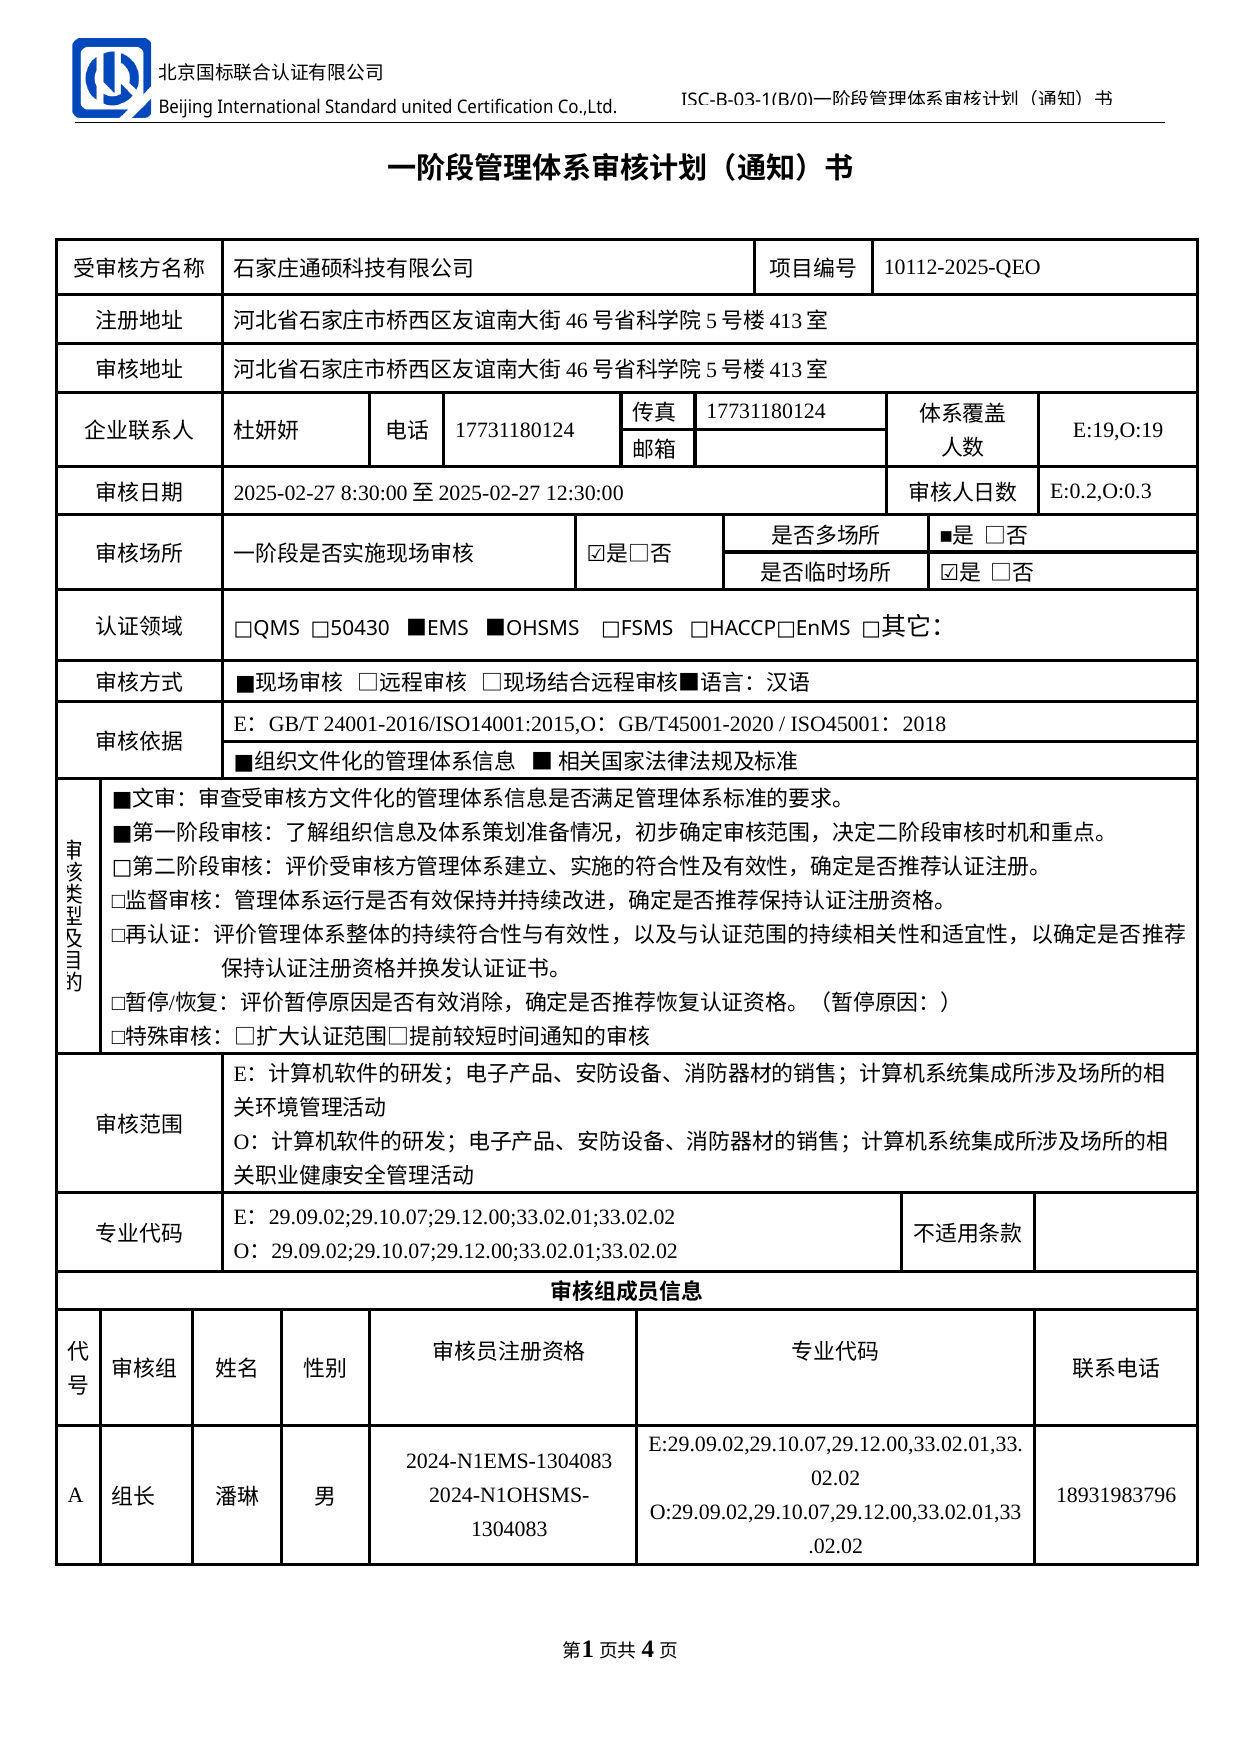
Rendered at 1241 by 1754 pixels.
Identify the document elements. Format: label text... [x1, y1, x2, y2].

table_cell 审核类型及目的 [58, 780, 99, 1052]
table_cell 男 [283, 1427, 368, 1563]
table_cell ☑是 □否 [930, 554, 1196, 587]
table_cell 审核员注册资格 [371, 1311, 635, 1424]
table_cell E：GB/T 24001-2016/ISO14001:2015,O：GB/T45001-2020 / ISO45001：2018 [224, 703, 1196, 740]
table_cell 18931983796 [1036, 1427, 1196, 1563]
table_header 10112-2025-QEO [874, 241, 1196, 293]
table_cell E:19,O:19 [1040, 394, 1196, 465]
table_cell 专业代码 [638, 1311, 1033, 1424]
table_cell ■组织文件化的管理体系信息 ■ 相关国家法律法规及标准 [224, 743, 1196, 777]
table_cell 传真 [623, 394, 693, 428]
table_cell 邮箱 [623, 431, 693, 465]
table_cell 组长 [102, 1427, 191, 1563]
table_cell E：29.09.02;29.10.07;29.12.00;33.02.01;33.02.02 O：29.09.02;29.10.07;29.12.00;33.02.01;33.02.02 [224, 1194, 900, 1269]
table_cell E：计算机软件的研发；电子产品、安防设备、消防器材的销售；计算机系统集成所涉及场所的相关环境管理活动 O：计算机软件的研发；电子产品、安防设备、消防器材的销售；计算机系统集成所涉及场所的相关职业健康安全管理活动 [224, 1055, 1196, 1191]
table_cell 2025-02-27 8:30:00至2025-02-27 12:30:00 [224, 468, 885, 513]
table_header 石家庄通硕科技有限公司 [224, 241, 753, 293]
table_cell □QMS □50430 ■EMS ■OHSMS □FSMS □HACCP□EnMS □其它： [224, 591, 1196, 658]
table_cell 审核场所 [58, 516, 221, 587]
table_cell 体系覆盖 人数 [888, 394, 1037, 465]
table_cell ■是 □否 [930, 516, 1196, 550]
table_cell 企业联系人 [58, 394, 221, 465]
table_cell 注册地址 [58, 296, 221, 342]
table_cell ■文审：审查受审核方文件化的管理体系信息是否满足管理体系标准的要求。 ■第一阶段审核：了解组织信息及体系策划准备情况，初步确定审核范围，决定二阶段审核时机和重点。 □第二阶段审核：评价受审核方管理体系建立、实施的符合性及有效性，确定是否推荐认证注册。 □监督审核：管理体系运行是否有效保持并持续改进，确定是否推荐保持认证注册资格。 □再认证：评价管理体系整体的持续符合性与有效性，以及与认证范围的持续相关性和适宜性，以确定是否推荐保持认证注册资格并换发认证证书。 □暂停/恢复：评价暂停原因是否有效消除，确定是否推荐恢复认证资格。（暂停原因：） □特殊审核：□扩大认证范围□提前较短时间通知的审核 [102, 780, 1196, 1052]
table_cell ☑是□否 [577, 516, 722, 587]
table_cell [638, 1427, 1033, 1563]
table_cell 认证领域 [58, 591, 221, 658]
table_cell 代号 [58, 1311, 99, 1424]
table_header 受审核方名称 [58, 241, 221, 293]
table_cell 一阶段是否实施现场审核 [224, 516, 574, 587]
table_cell 审核组成员信息 [58, 1273, 1196, 1307]
table_cell 17731180124 [445, 394, 619, 465]
table_cell 审核范围 [58, 1055, 221, 1191]
table_cell 审核地址 [58, 345, 221, 391]
table_cell ■现场审核 □远程审核 □现场结合远程审核■语言：汉语 [224, 662, 1196, 700]
table_cell [697, 431, 885, 465]
table_header 项目编号 [756, 241, 871, 293]
table_cell 是否多场所 [725, 516, 927, 550]
table_cell 潘琳 [194, 1427, 280, 1563]
table_cell 杜妍妍 [224, 394, 368, 465]
table_cell [1036, 1194, 1196, 1269]
table_cell 2024-N1EMS-1304083 2024-N1OHSMS-1304083 [371, 1427, 635, 1563]
table_cell A [58, 1427, 99, 1563]
table_cell 17731180124 [697, 394, 885, 428]
table_cell 河北省石家庄市桥西区友谊南大街46号省科学院5号楼413室 [224, 296, 1196, 342]
table_cell 河北省石家庄市桥西区友谊南大街46号省科学院5号楼413室 [224, 345, 1196, 391]
table_cell 审核日期 [58, 468, 221, 513]
text 一阶段管理体系审核计划（通知）书 [75, 131, 1165, 199]
picture [72, 38, 152, 118]
table_cell 性别 [283, 1311, 368, 1424]
table_cell 审核依据 [58, 703, 221, 777]
table_cell 不适用条款 [903, 1194, 1033, 1269]
table_cell 审核方式 [58, 662, 221, 700]
table_cell E:0.2,O:0.3 [1040, 468, 1196, 513]
table_cell 姓名 [194, 1311, 280, 1424]
table_cell 审核组 [102, 1311, 191, 1424]
table_cell 电话 [371, 394, 442, 465]
table_cell 联系电话 [1036, 1311, 1196, 1424]
table_cell 审核人日数 [888, 468, 1037, 513]
table_cell 专业代码 [58, 1194, 221, 1269]
table_cell 是否临时场所 [725, 554, 927, 587]
